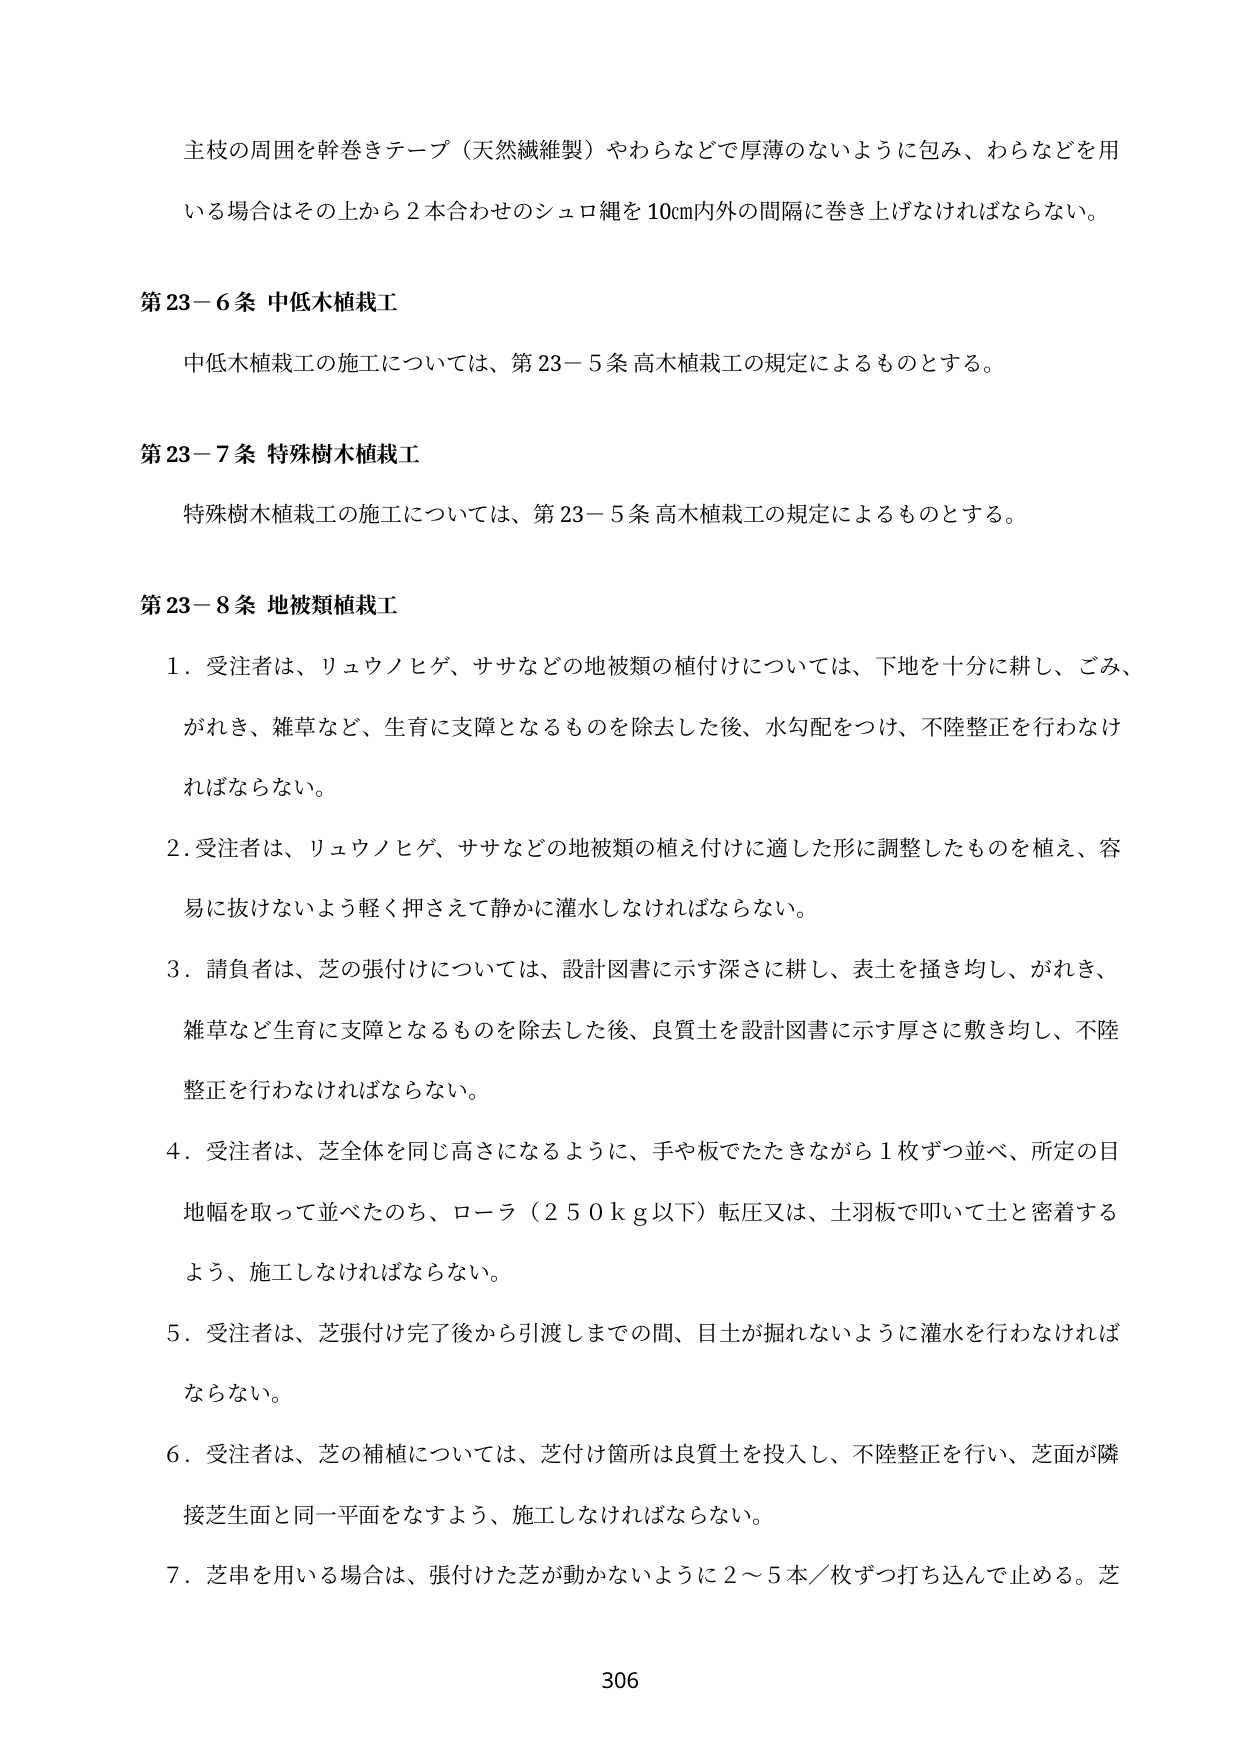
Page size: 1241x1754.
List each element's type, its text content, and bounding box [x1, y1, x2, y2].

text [162, 119, 1122, 240]
text １．受注者は、リュウノヒゲ、ササなどの地被類の植付けについては、下地を十分に耕し、ごみ、がれき、雑草など、生育に支障となるものを除去した後、水勾配をつけ、不陸整正を行わなければならない。 [162, 634, 1122, 816]
text 中低木植栽工の施工については、第23－５条 高木植栽工の規定によるものとする。 [118, 331, 1122, 392]
text 特殊樹木植栽工の施工については、第23－５条 高木植栽工の規定によるものとする。 [118, 483, 1122, 543]
text ４．受注者は、芝全体を同じ高さになるように、手や板でたたきながら１枚ずつ並べ、所定の目地幅を取って並べたのち、ローラ（２５０ｋｇ以下）転圧又は、土羽板で叩いて土と密着するよう、施工しなければならない。 [162, 1119, 1122, 1301]
text ５．受注者は、芝張付け完了後から引渡しまでの間、目土が掘れないように灌水を行わなければならない。 [162, 1301, 1122, 1423]
text ２. 受注者は、リュウノヒゲ、ササなどの地被類の植え付けに適した形に調整したものを植え、容易に抜けないよう軽く押さえて静かに灌水しなければならない。 [162, 816, 1122, 938]
text ３．請負者は、芝の張付けについては、設計図書に示す深さに耕し、表土を掻き均し、がれき、雑草など生育に支障となるものを除去した後、良質土を設計図書に示す厚さに敷き均し、不陸整正を行わなければならない。 [162, 938, 1122, 1119]
subtitle 第23－８条 地被類植栽工 [140, 574, 1100, 634]
subtitle 第23－６条 中低木植栽工 [140, 271, 1100, 331]
subtitle 第23－７条 特殊樹木植栽工 [140, 422, 1100, 483]
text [162, 1544, 1122, 1604]
text ６．受注者は、芝の補植については、芝付け箇所は良質土を投入し、不陸整正を行い、芝面が隣接芝生面と同一平面をなすよう、施工しなければならない。 [162, 1423, 1122, 1544]
